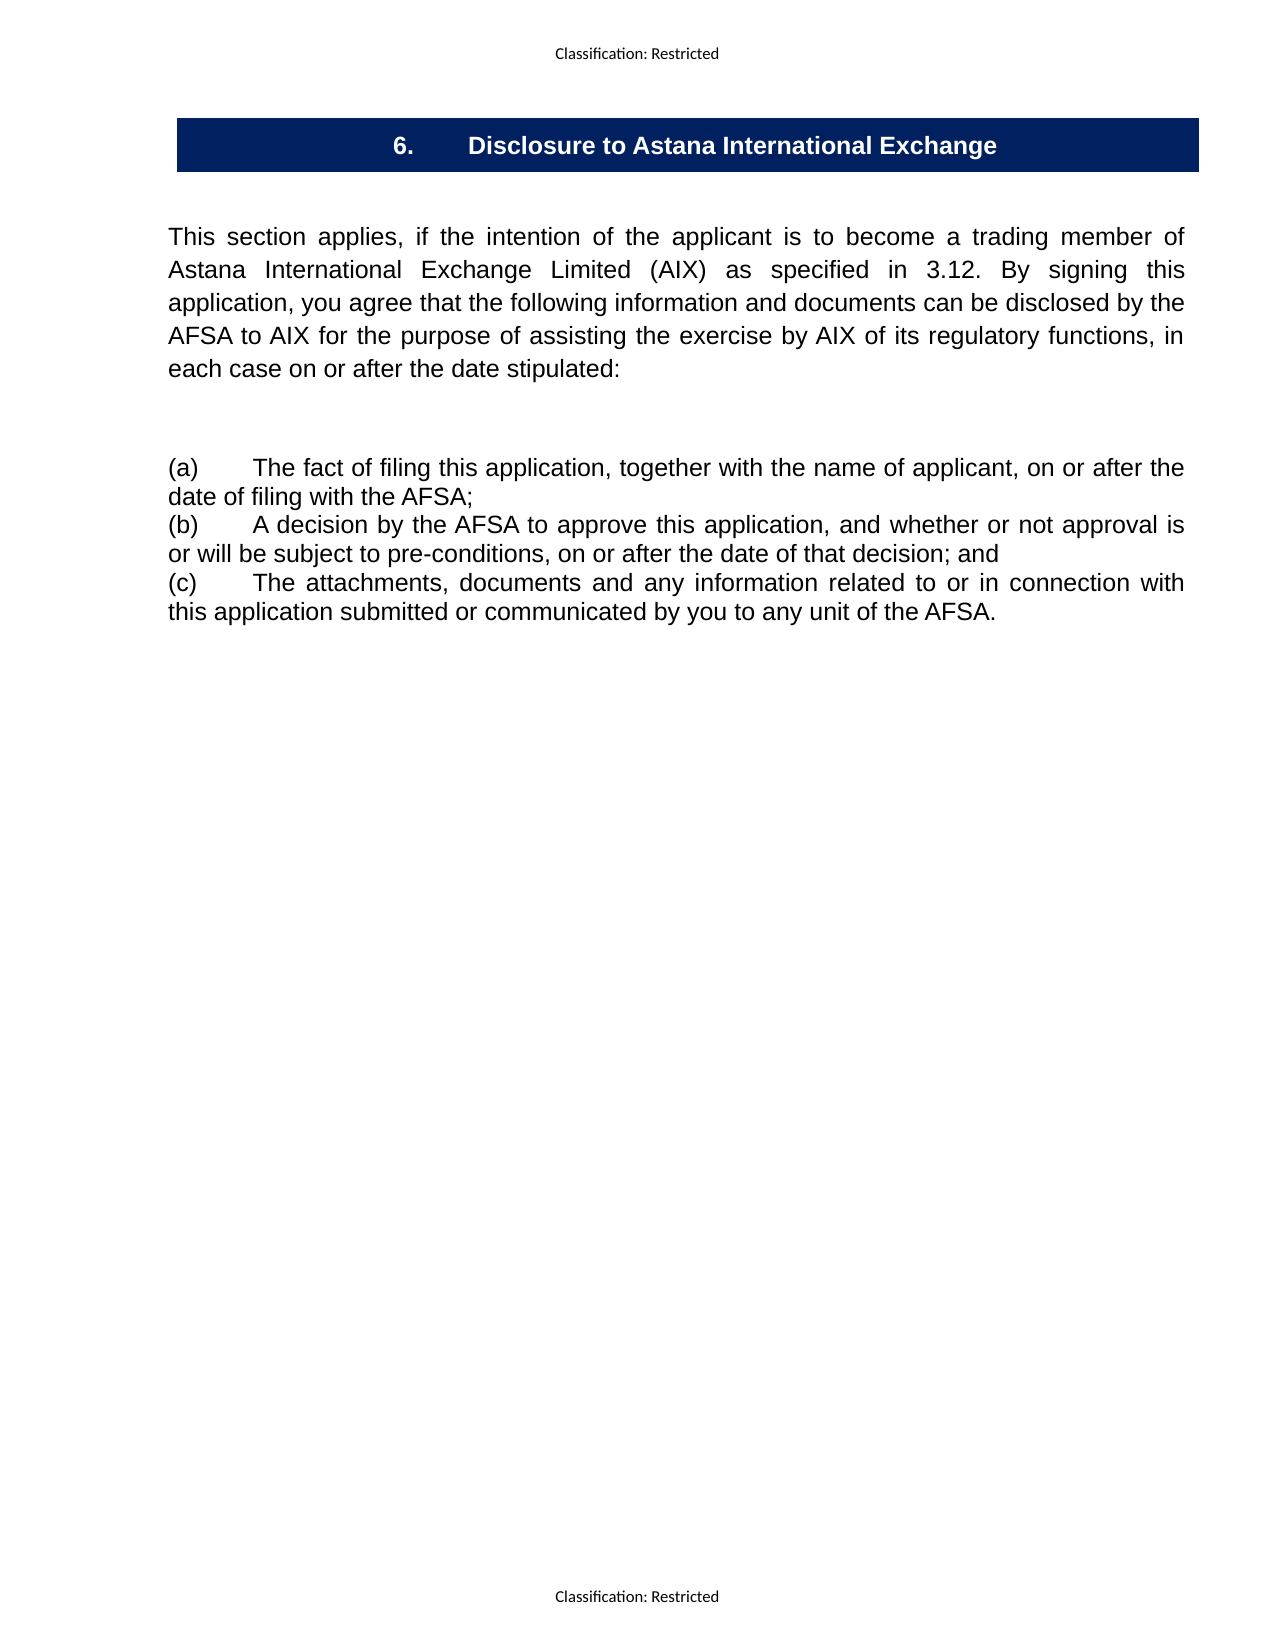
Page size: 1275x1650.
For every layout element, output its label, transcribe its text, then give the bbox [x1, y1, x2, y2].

list The fact of filing this application, together with the name of applicant, on or after the date of filing with the AFSA; [168, 453, 1186, 511]
list A decision by the AFSA to approve this application, and whether or not approval is or will be subject to pre-conditions, on or after the date of that decision; and [168, 511, 1186, 568]
table_header Disclosure to Astana International Exchange [177, 118, 1199, 172]
text This section applies, if the intention of the applicant is to become a trading member of Astana International Exchange Limited (AIX) as specified in 3.12. By signing this application, you agree that the following information and documents can be disclosed by the AFSA to AIX for the purpose of assisting the exercise by AIX of its regulatory functions, in each case on or after the date stipulated: [168, 222, 1186, 382]
list The attachments, documents and any information related to or in connection with this application submitted or communicated by you to any unit of the AFSA. [168, 568, 1186, 626]
